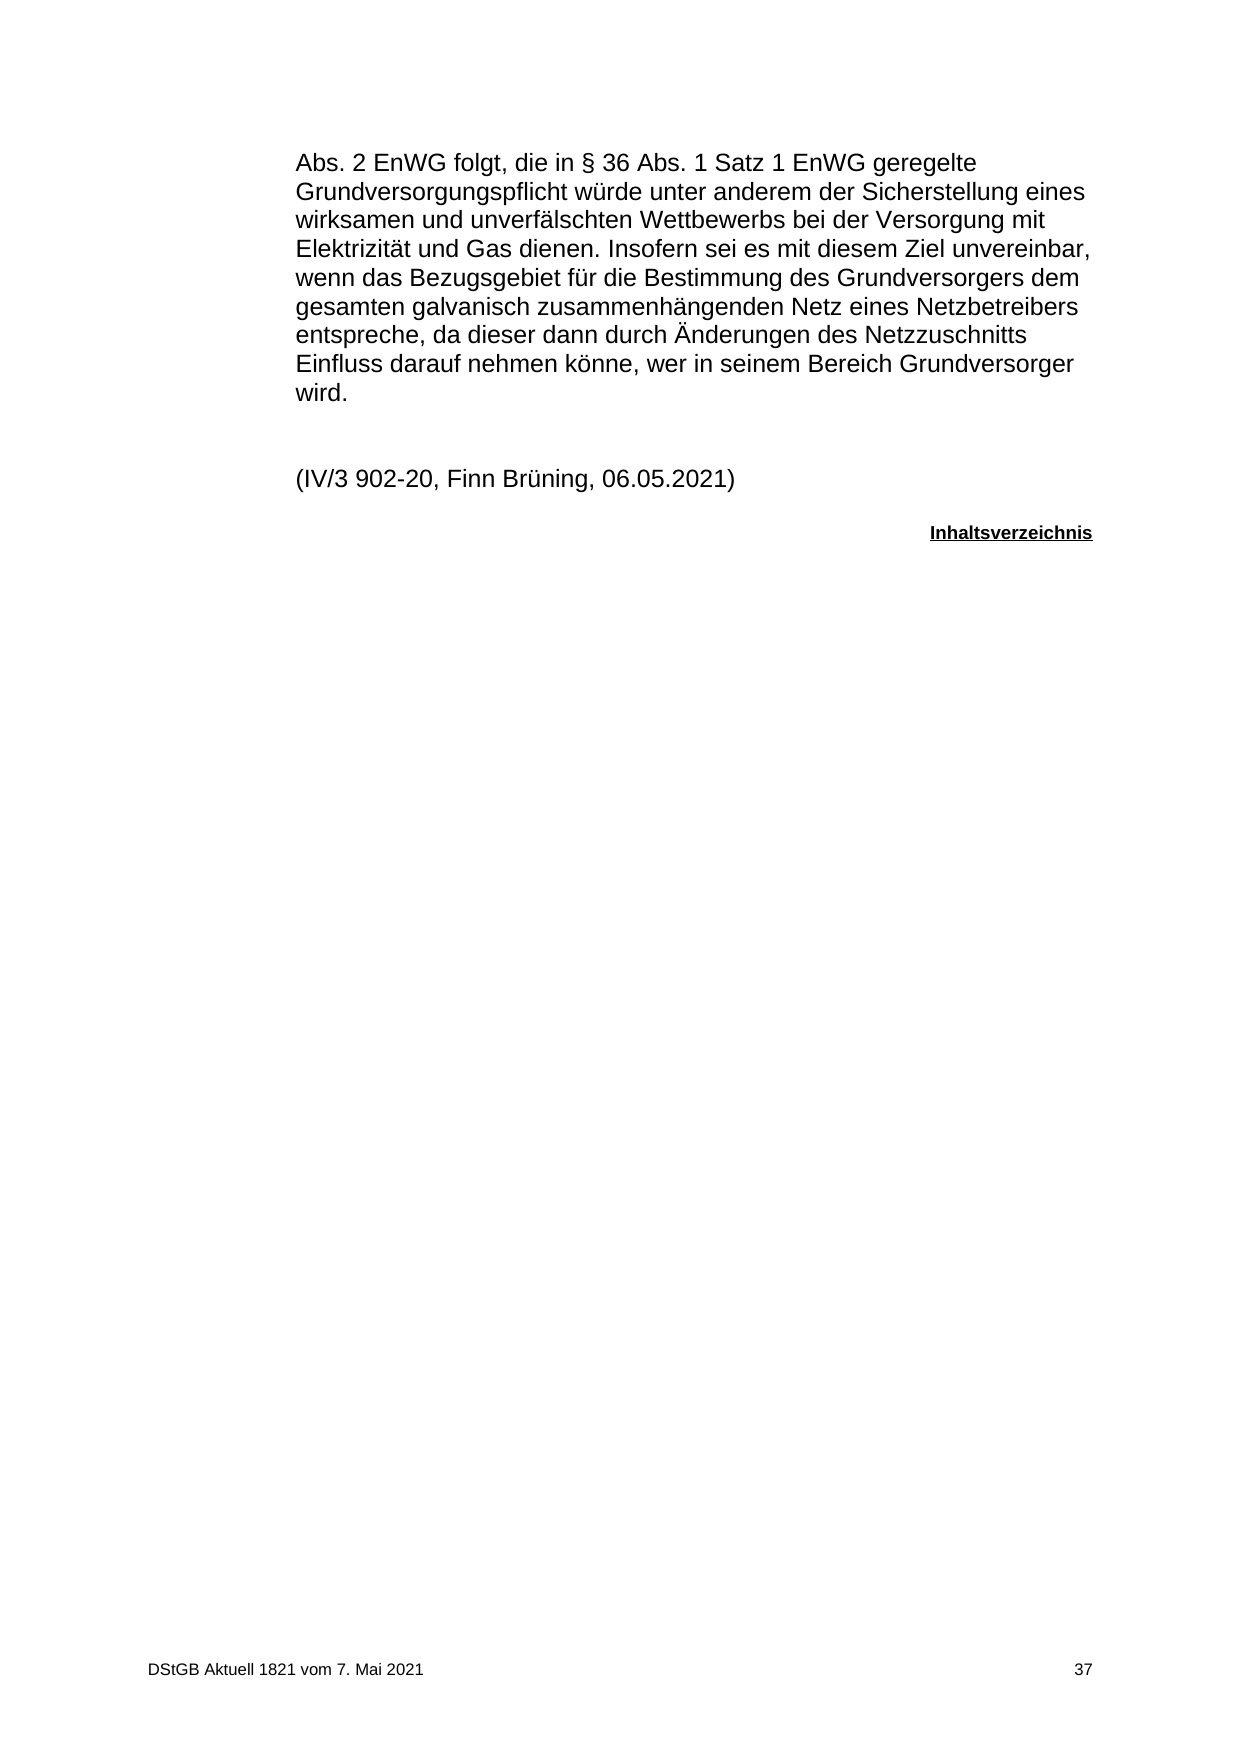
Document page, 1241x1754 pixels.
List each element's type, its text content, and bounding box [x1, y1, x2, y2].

text (IV/3 902-20, Finn Brüning, 06.05.2021) [295, 464, 1092, 493]
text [295, 148, 1092, 406]
text Inhaltsverzeichnis [148, 521, 1092, 543]
